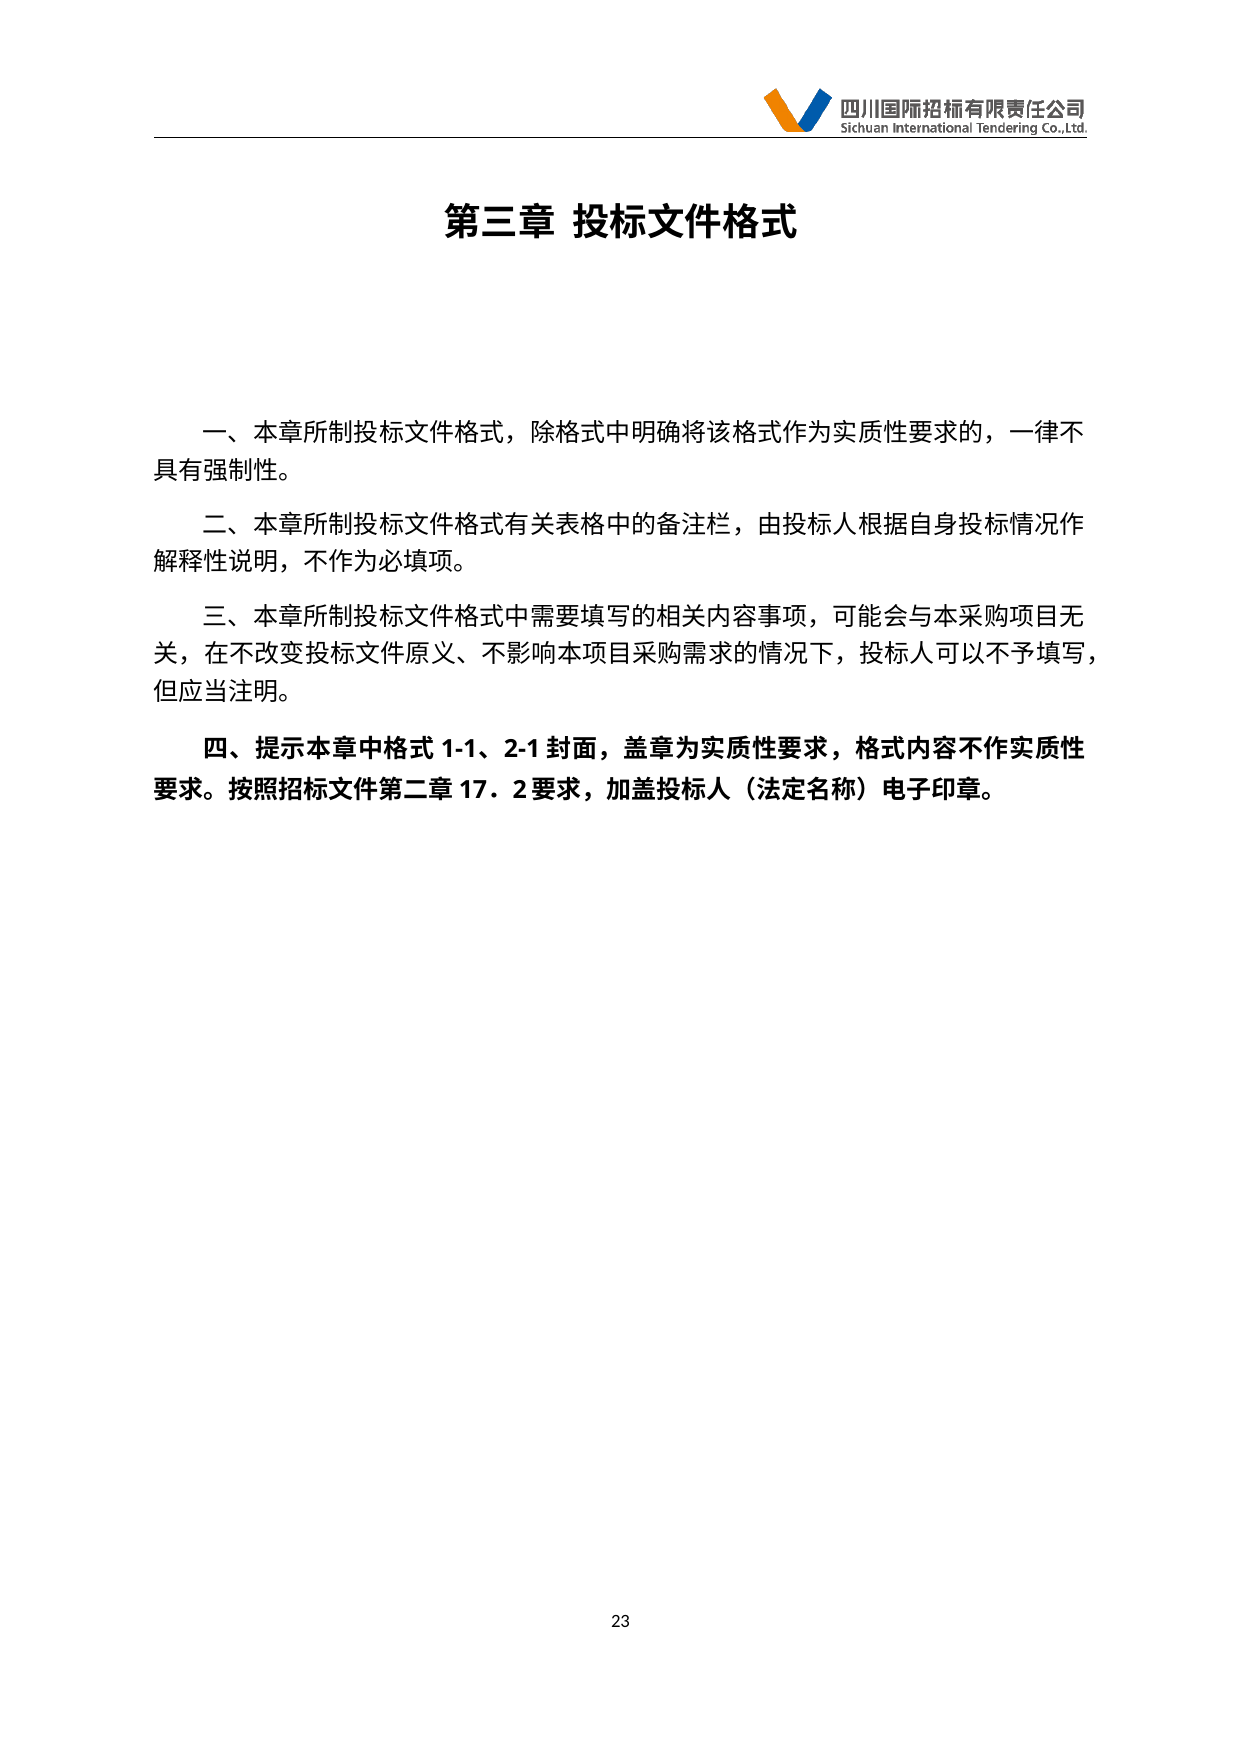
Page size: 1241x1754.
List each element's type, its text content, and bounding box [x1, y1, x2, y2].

picture [763, 88, 1087, 135]
subtitle 第三章 投标文件格式 [153, 192, 1087, 246]
text 一、本章所制投标文件格式，除格式中明确将该格式作为实质性要求的，一律不具有强制性。 [153, 411, 1087, 486]
text 四、提示本章中格式1-1、2-1封面，盖章为实质性要求，格式内容不作实质性要求。按照招标文件第二章17．2要求，加盖投标人（法定名称）电子印章。 [153, 724, 1087, 807]
text 二、本章所制投标文件格式有关表格中的备注栏，由投标人根据自身投标情况作解释性说明，不作为必填项。 [153, 503, 1087, 578]
text 三、本章所制投标文件格式中需要填写的相关内容事项，可能会与本采购项目无关，在不改变投标文件原义、不影响本项目采购需求的情况下，投标人可以不予填写，但应当注明。 [153, 595, 1087, 707]
